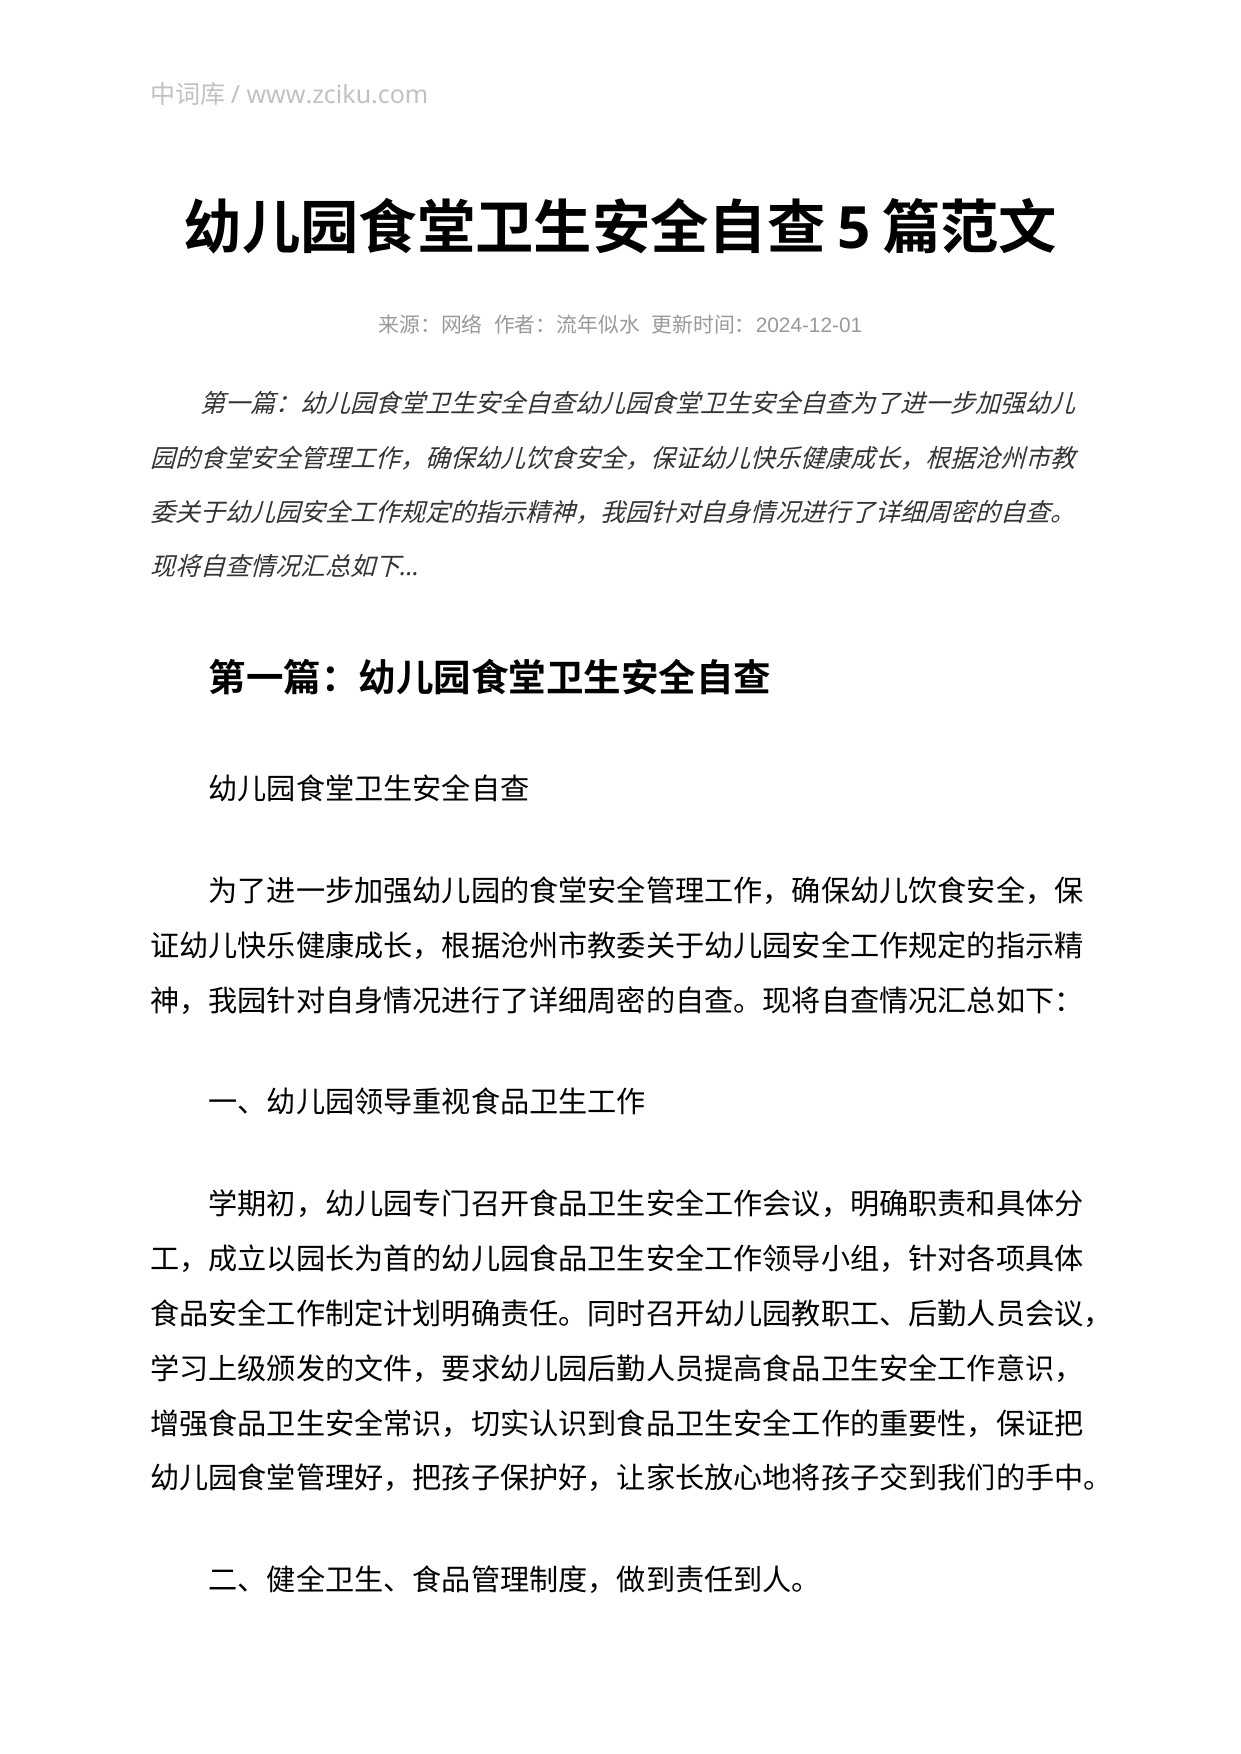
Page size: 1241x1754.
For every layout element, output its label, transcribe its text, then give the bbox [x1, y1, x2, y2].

text 一、幼儿园领导重视食品卫生工作 [150, 1079, 1090, 1121]
text 第一篇：幼儿园食堂卫生安全自查幼儿园食堂卫生安全自查为了进一步加强幼儿园的食堂安全管理工作，确保幼儿饮食安全，保证幼儿快乐健康成长，根据沧州市教委关于幼儿园安全工作规定的指示精神，我园针对自身情况进行了详细周密的自查。现将自查情况汇总如下... [150, 384, 1090, 583]
text 来源：网络 作者：流年似水 更新时间：2024-12-01 [150, 313, 1090, 337]
text 二、健全卫生、食品管理制度，做到责任到人。 [150, 1557, 1090, 1599]
text 幼儿园食堂卫生安全自查 [150, 766, 1090, 808]
text 第一篇：幼儿园食堂卫生安全自查 [150, 648, 1090, 702]
text 学期初，幼儿园专门召开食品卫生安全工作会议，明确职责和具体分工，成立以园长为首的幼儿园食品卫生安全工作领导小组，针对各项具体食品安全工作制定计划明确责任。同时召开幼儿园教职工、后勤人员会议，学习上级颁发的文件，要求幼儿园后勤人员提高食品卫生安全工作意识，增强食品卫生安全常识，切实认识到食品卫生安全工作的重要性，保证把幼儿园食堂管理好，把孩子保护好，让家长放心地将孩子交到我们的手中。 [150, 1181, 1090, 1497]
text 为了进一步加强幼儿园的食堂安全管理工作，确保幼儿饮食安全，保证幼儿快乐健康成长，根据沧州市教委关于幼儿园安全工作规定的指示精神，我园针对自身情况进行了详细周密的自查。现将自查情况汇总如下： [150, 867, 1090, 1019]
subtitle 幼儿园食堂卫生安全自查5篇范文 [150, 181, 1090, 266]
